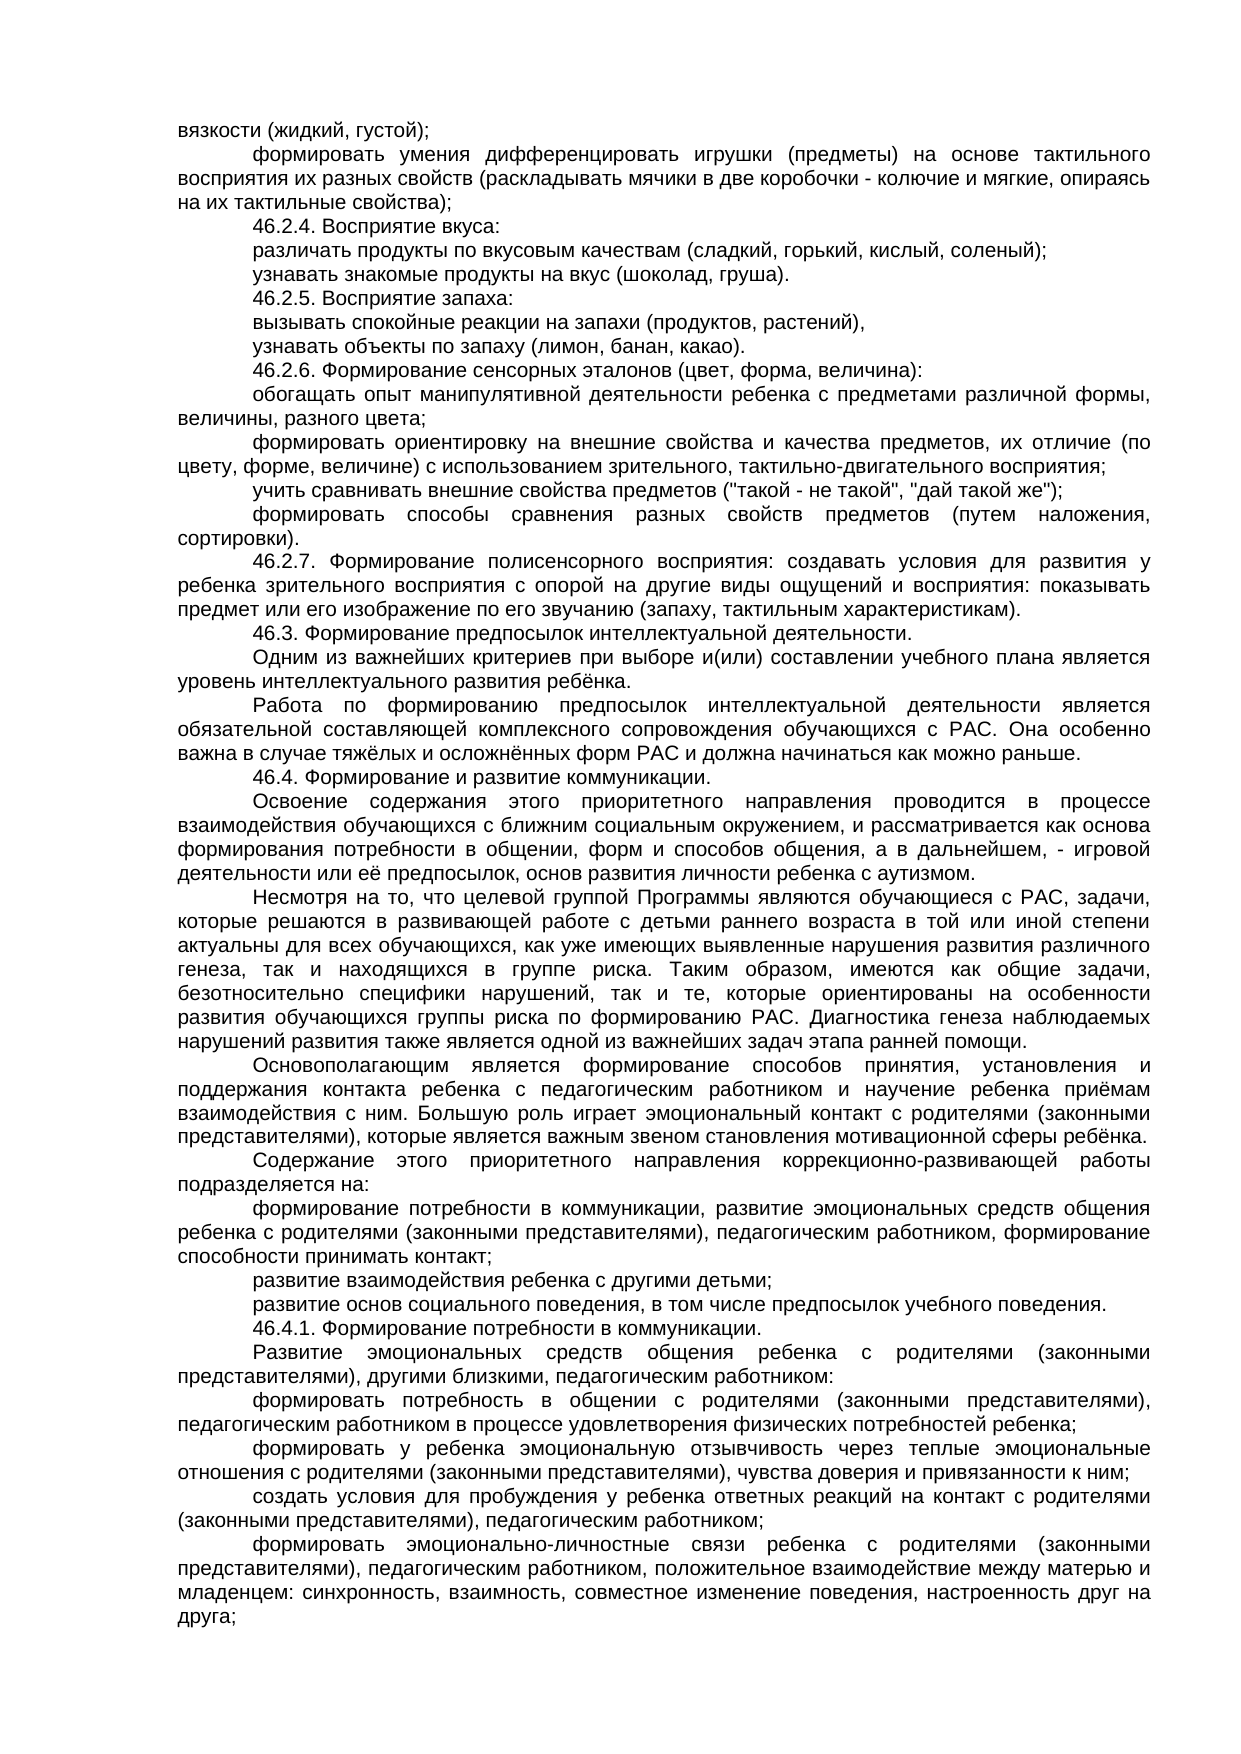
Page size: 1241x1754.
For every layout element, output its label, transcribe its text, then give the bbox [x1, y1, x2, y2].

text Одним из важнейших критериев при выборе и(или) составлении учебного плана является уровень интеллектуального развития ребёнка. [177, 645, 1152, 693]
text 46.2.6. Формирование сенсорных эталонов (цвет, форма, величина): [177, 358, 1152, 382]
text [177, 118, 1152, 142]
text Работа по формированию предпосылок интеллектуальной деятельности является обязательной составляющей комплексного сопровождения обучающихся с РАС. Она особенно важна в случае тяжёлых и осложнённых форм РАС и должна начинаться как можно раньше. [177, 693, 1152, 765]
text формировать ориентировку на внешние свойства и качества предметов, их отличие (по цвету, форме, величине) с использованием зрительного, тактильно-двигательного восприятия; [177, 429, 1152, 477]
text 46.4.1. Формирование потребности в коммуникации. [177, 1316, 1152, 1340]
text формировать способы сравнения разных свойств предметов (путем наложения, сортировки). [177, 501, 1152, 549]
text Развитие эмоциональных средств общения ребенка с родителями (законными представителями), другими близкими, педагогическим работником: [177, 1340, 1152, 1388]
text Освоение содержания этого приоритетного направления проводится в процессе взаимодействия обучающихся с ближним социальным окружением, и рассматривается как основа формирования потребности в общении, форм и способов общения, а в дальнейшем, - игровой деятельности или её предпосылок, основ развития личности ребенка с аутизмом. [177, 789, 1152, 885]
text формирование потребности в коммуникации, развитие эмоциональных средств общения ребенка с родителями (законными представителями), педагогическим работником, формирование способности принимать контакт; [177, 1196, 1152, 1268]
text вызывать спокойные реакции на запахи (продуктов, растений), [177, 310, 1152, 334]
text различать продукты по вкусовым качествам (сладкий, горький, кислый, соленый); [177, 238, 1152, 262]
text 46.3. Формирование предпосылок интеллектуальной деятельности. [177, 621, 1152, 645]
text 46.2.5. Восприятие запаха: [177, 286, 1152, 310]
text Несмотря на то, что целевой группой Программы являются обучающиеся с РАС, задачи, которые решаются в развивающей работе с детьми раннего возраста в той или иной степени актуальны для всех обучающихся, как уже имеющих выявленные нарушения развития различного генеза, так и находящихся в группе риска. Таким образом, имеются как общие задачи, безотносительно специфики нарушений, так и те, которые ориентированы на особенности развития обучающихся группы риска по формированию РАС. Диагностика генеза наблюдаемых нарушений развития также является одной из важнейших задач этапа ранней помощи. [177, 885, 1152, 1052]
text формировать у ребенка эмоциональную отзывчивость через теплые эмоциональные отношения с родителями (законными представителями), чувства доверия и привязанности к ним; [177, 1436, 1152, 1484]
text формировать потребность в общении с родителями (законными представителями), педагогическим работником в процессе удовлетворения физических потребностей ребенка; [177, 1388, 1152, 1436]
text учить сравнивать внешние свойства предметов ("такой - не такой", "дай такой же"); [177, 477, 1152, 501]
text 46.4. Формирование и развитие коммуникации. [177, 765, 1152, 789]
text развитие взаимодействия ребенка с другими детьми; [177, 1268, 1152, 1292]
text 46.2.4. Восприятие вкуса: [177, 214, 1152, 238]
text узнавать знакомые продукты на вкус (шоколад, груша). [177, 262, 1152, 286]
text развитие основ социального поведения, в том числе предпосылок учебного поведения. [177, 1292, 1152, 1316]
text создать условия для пробуждения у ребенка ответных реакций на контакт с родителями (законными представителями), педагогическим работником; [177, 1484, 1152, 1532]
text формировать умения дифференцировать игрушки (предметы) на основе тактильного восприятия их разных свойств (раскладывать мячики в две коробочки - колючие и мягкие, опираясь на их тактильные свойства); [177, 142, 1152, 214]
text Основополагающим является формирование способов принятия, установления и поддержания контакта ребенка с педагогическим работником и научение ребенка приёмам взаимодействия с ним. Большую роль играет эмоциональный контакт с родителями (законными представителями), которые является важным звеном становления мотивационной сферы ребёнка. [177, 1052, 1152, 1148]
text формировать эмоционально-личностные связи ребенка с родителями (законными представителями), педагогическим работником, положительное взаимодействие между матерью и младенцем: синхронность, взаимность, совместное изменение поведения, настроенность друг на друга; [177, 1532, 1152, 1627]
text узнавать объекты по запаху (лимон, банан, какао). [177, 334, 1152, 358]
text Содержание этого приоритетного направления коррекционно-развивающей работы подразделяется на: [177, 1148, 1152, 1196]
text 46.2.7. Формирование полисенсорного восприятия: создавать условия для развития у ребенка зрительного восприятия с опорой на другие виды ощущений и восприятия: показывать предмет или его изображение по его звучанию (запаху, тактильным характеристикам). [177, 549, 1152, 621]
text обогащать опыт манипулятивной деятельности ребенка с предметами различной формы, величины, разного цвета; [177, 382, 1152, 429]
